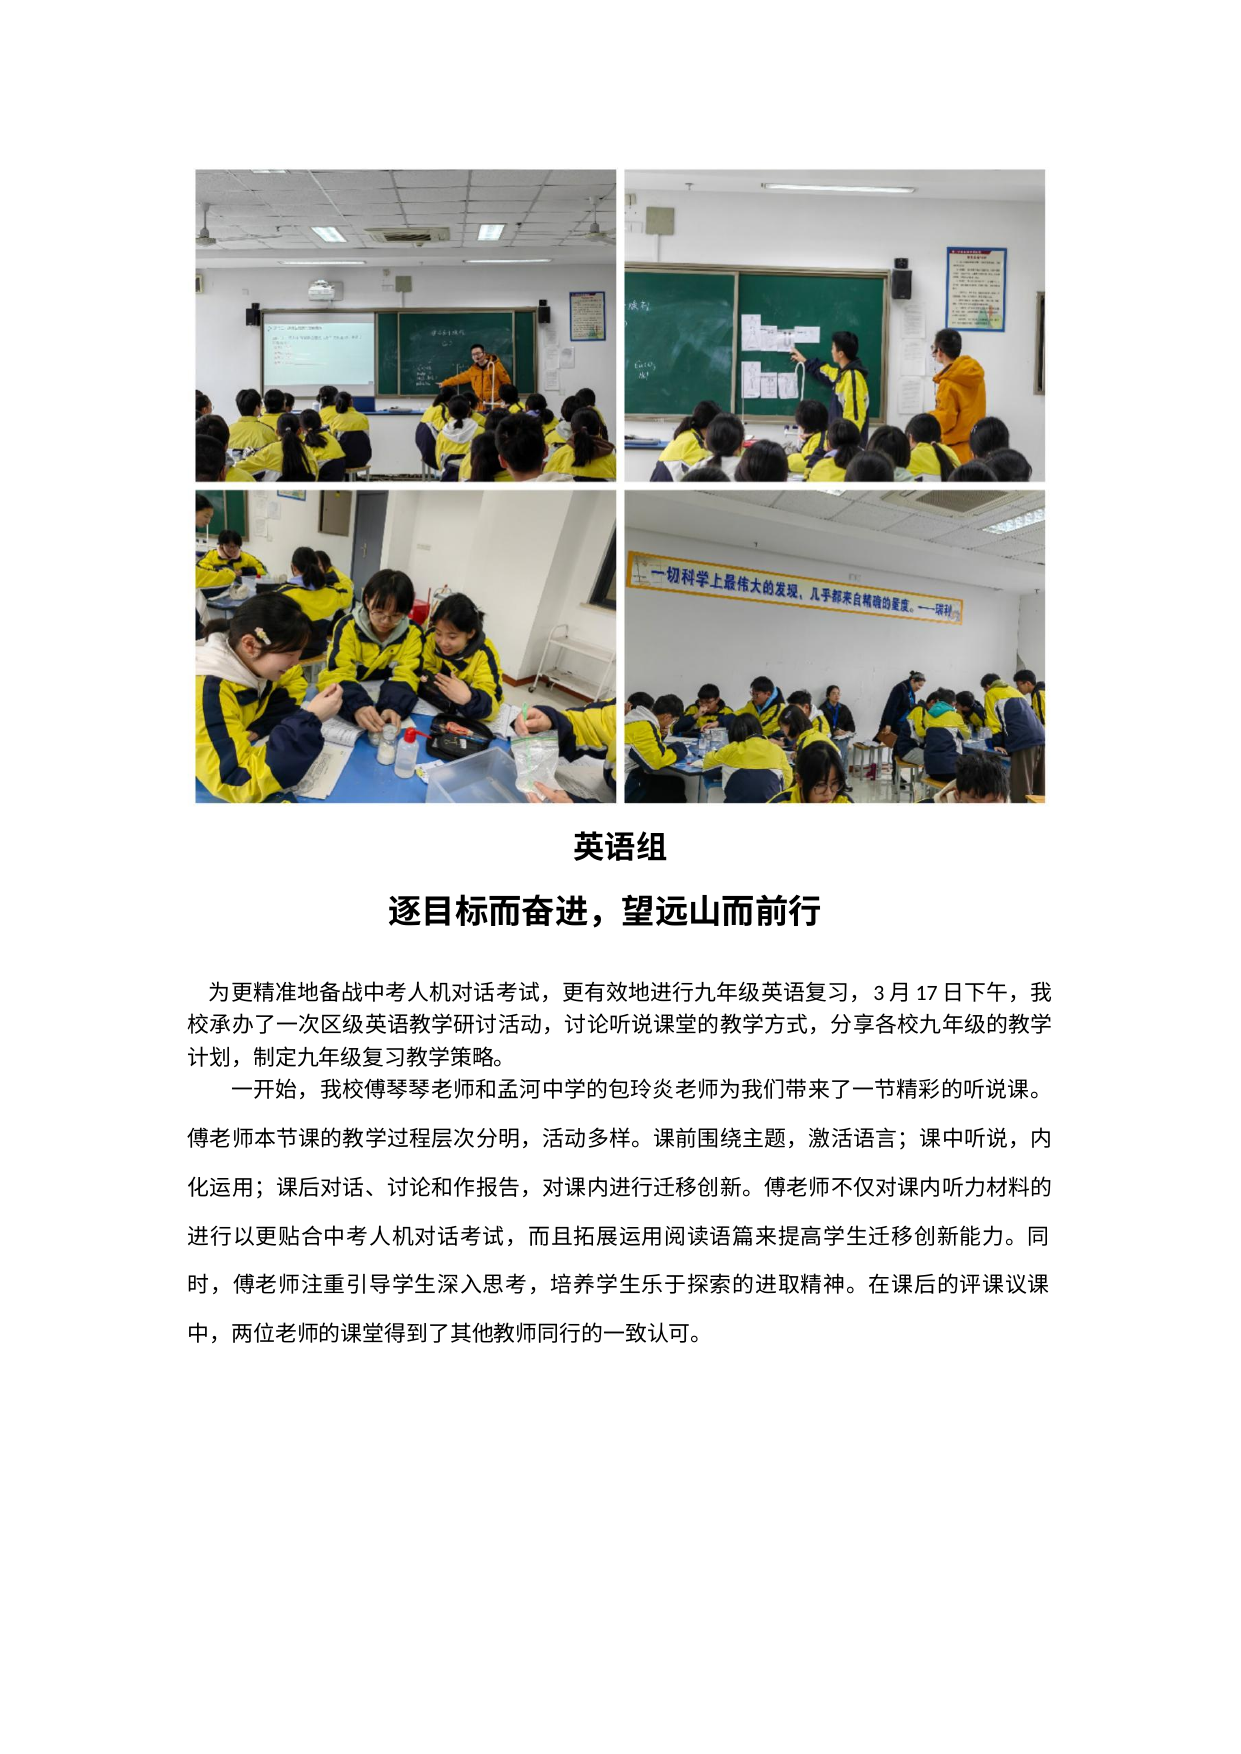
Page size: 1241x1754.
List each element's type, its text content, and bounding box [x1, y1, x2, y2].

list 一开始，我校傅琴琴老师和孟河中学的包玲炎老师为我们带来了一节精彩的听说课。傅老师本节课的教学过程层次分明，活动多样。课前围绕主题，激活语言；课中听说，内化运用；课后对话、讨论和作报告，对课内进行迁移创新。傅老师不仅对课内听力材料的进行以更贴合中考人机对话考试，而且拓展运用阅读语篇来提高学生迁移创新能力。同时，傅老师注重引导学生深入思考，培养学生乐于探索的进取精神。在课后的评课议课中，两位老师的课堂得到了其他教师同行的一致认可。 [187, 1072, 1053, 1348]
text 英语组 [187, 812, 1053, 877]
picture [187, 162, 1053, 811]
text 逐目标而奋进，望远山而前行 [187, 877, 1053, 942]
text 为更精准地备战中考人机对话考试，更有效地进行九年级英语复习，3月17日下午，我校承办了一次区级英语教学研讨活动，讨论听说课堂的教学方式，分享各校九年级的教学计划，制定九年级复习教学策略。 [187, 974, 1053, 1072]
